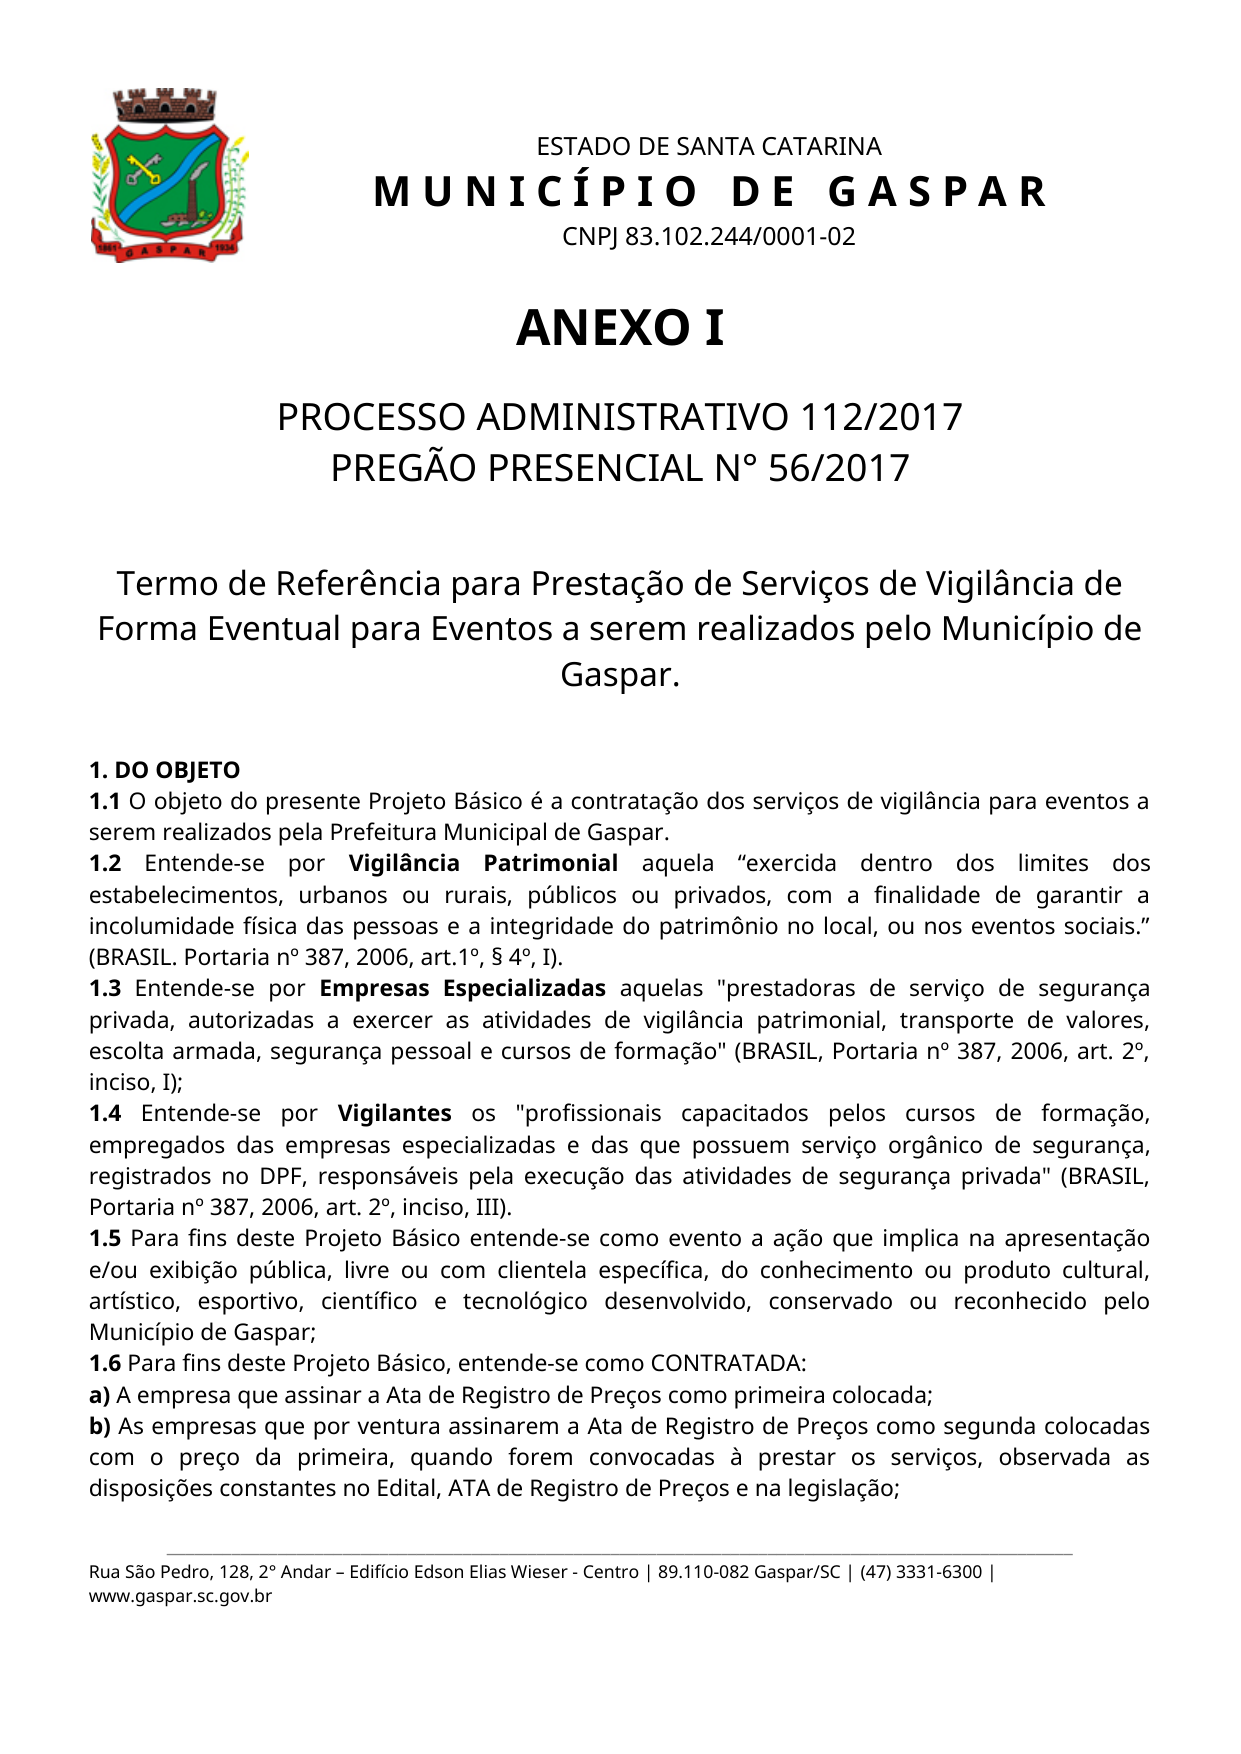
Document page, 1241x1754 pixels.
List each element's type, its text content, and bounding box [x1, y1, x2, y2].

text 1.5 Para fins deste Projeto Básico entende-se como evento a ação que implica na apresentação e/ou exibição pública, livre ou com clientela específica, do conhecimento ou produto cultural, artístico, esportivo, científico e tecnológico desenvolvido, conservado ou reconhecido pelo Município de Gaspar; [88, 1222, 1152, 1347]
text 1.2 Entende-se por Vigilância Patrimonial aquela “exercida dentro dos limites dos estabelecimentos, urbanos ou rurais, públicos ou privados, com a finalidade de garantir a incolumidade física das pessoas e a integridade do patrimônio no local, ou nos eventos sociais.” (BRASIL. Portaria nº 387, 2006, art.1º, § 4º, I). [88, 847, 1152, 972]
text ANEXO I [88, 291, 1152, 359]
text b) As empresas que por ventura assinarem a Ata de Registro de Preços como segunda colocadas com o preço da primeira, quando forem convocadas à prestar os serviços, observada as disposições constantes no Edital, ATA de Registro de Preços e na legislação; [88, 1410, 1152, 1503]
text 1.4 Entende-se por Vigilantes os "profissionais capacitados pelos cursos de formação, empregados das empresas especializadas e das que possuem serviço orgânico de segurança, registrados no DPF, responsáveis pela execução das atividades de segurança privada" (BRASIL, Portaria nº 387, 2006, art. 2º, inciso, III). [88, 1097, 1152, 1222]
text a) A empresa que assinar a Ata de Registro de Preços como primeira colocada; [88, 1378, 1152, 1410]
text 1.3 Entende-se por Empresas Especializadas aquelas "prestadoras de serviço de segurança privada, autorizadas a exercer as atividades de vigilância patrimonial, transporte de valores, escolta armada, segurança pessoal e cursos de formação" (BRASIL, Portaria nº 387, 2006, art. 2º, inciso, I); [88, 972, 1152, 1097]
text 1.6 Para fins deste Projeto Básico, entende-se como CONTRATADA: [88, 1347, 1152, 1378]
picture [91, 88, 249, 263]
text PROCESSO ADMINISTRATIVO 112/2017 [88, 391, 1152, 442]
text 1.1 O objeto do presente Projeto Básico é a contratação dos serviços de vigilância para eventos a serem realizados pela Prefeitura Municipal de Gaspar. [88, 785, 1152, 847]
text 1. DO OBJETO [88, 753, 1152, 785]
text Termo de Referência para Prestação de Serviços de Vigilância de Forma Eventual para Eventos a serem realizados pelo Município de Gaspar. [88, 560, 1152, 696]
text PREGÃO PRESENCIAL N° 56/2017 [88, 442, 1152, 493]
